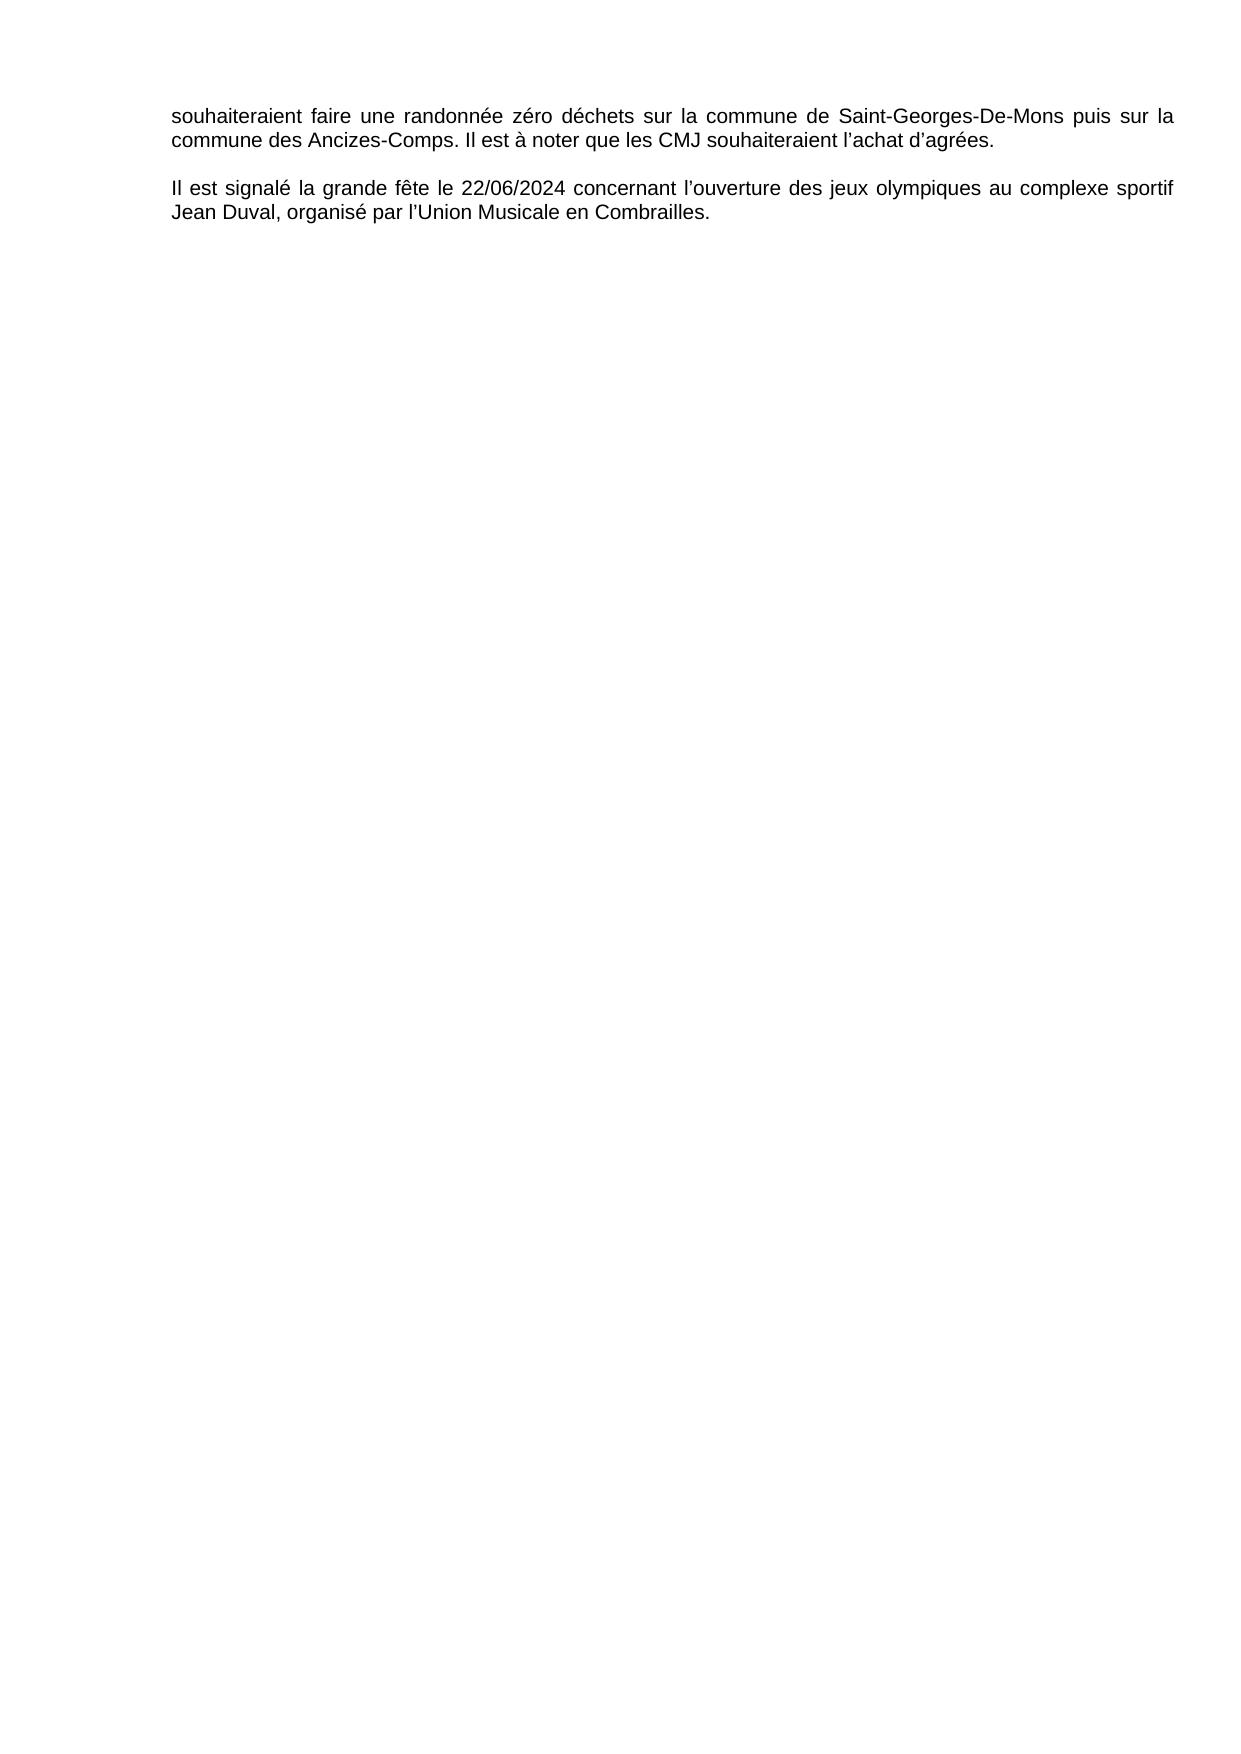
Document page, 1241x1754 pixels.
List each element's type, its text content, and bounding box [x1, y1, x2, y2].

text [171, 104, 1175, 152]
text Il est signalé la grande fête le 22/06/2024 concernant l’ouverture des jeux olympiques au complexe sportif Jean Duval, organisé par l’Union Musicale en Combrailles. [171, 176, 1175, 223]
